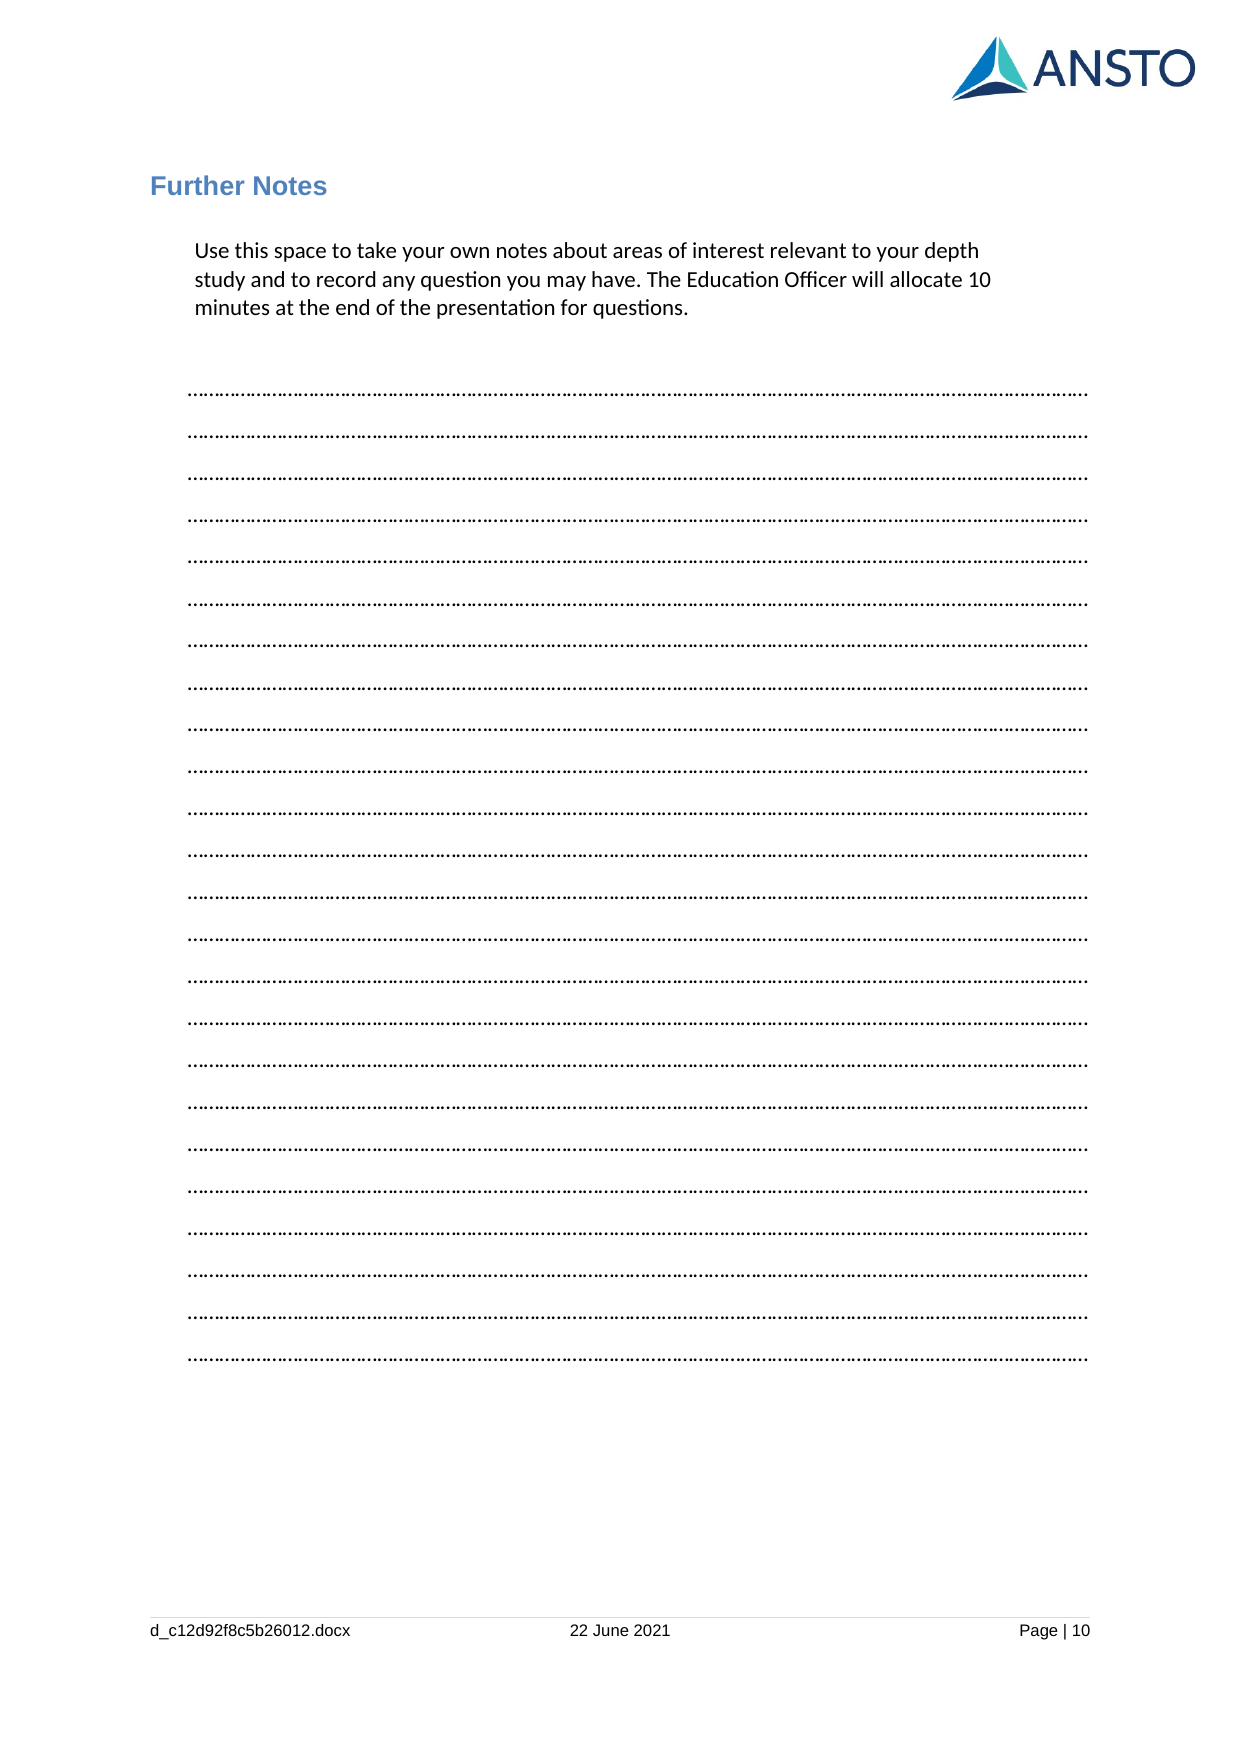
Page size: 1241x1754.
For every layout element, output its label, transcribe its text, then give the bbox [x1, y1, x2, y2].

list ……………………………………………………………………………………………………………………………………………………………………………………………………………………………………………………………………………………………………………………………………………………………………………………………………………………………………………………………………… [187, 752, 1090, 863]
list ……………………………………………………………………………………………………………………………………………………………………………………………………………………………………………………………………………………………………………………………………………………………………………………………………………………………………………………………………… [187, 374, 1090, 486]
list ……………………………………………………………………………………………………………………………………………………………………………………………………………………………………………………………………………………………………………………………………………………………………………………………………………………………………………………………………… [187, 1003, 1090, 1115]
list ……………………………………………………………………………………………………………………………………………………………………………………………………………………………………………………………………………………………………………………………………………………………………………………………………………………………………………………………………… [187, 1129, 1090, 1241]
list ……………………………………………………………………………………………………………………………………………………………………………………………………………………………………………………………………………………………………………………………………………………………………………………………………………………………………………………………………… [187, 500, 1090, 612]
text Use this space to take your own notes about areas of interest relevant to your depth study and to record any question you may have. The Education Officer will allocate 10 minutes at the end of the presentation for questions. [194, 237, 1031, 321]
list ……………………………………………………………………………………………………………………………………………………………………………………………………………………………………………………………………………………………………………………………………………………………………………………………………………………………………………………………………… [187, 1255, 1090, 1367]
list ……………………………………………………………………………………………………………………………………………………………………………………………………………………………………………………………………………………………………………………………………………………………………………………………………………………………………………………………………… [187, 877, 1090, 989]
list ……………………………………………………………………………………………………………………………………………………………………………………………………………………………………………………………………………………………………………………………………………………………………………………………………………………………………………………………………… [187, 626, 1090, 738]
picture [949, 36, 1197, 105]
subtitle Further Notes [150, 170, 1090, 201]
